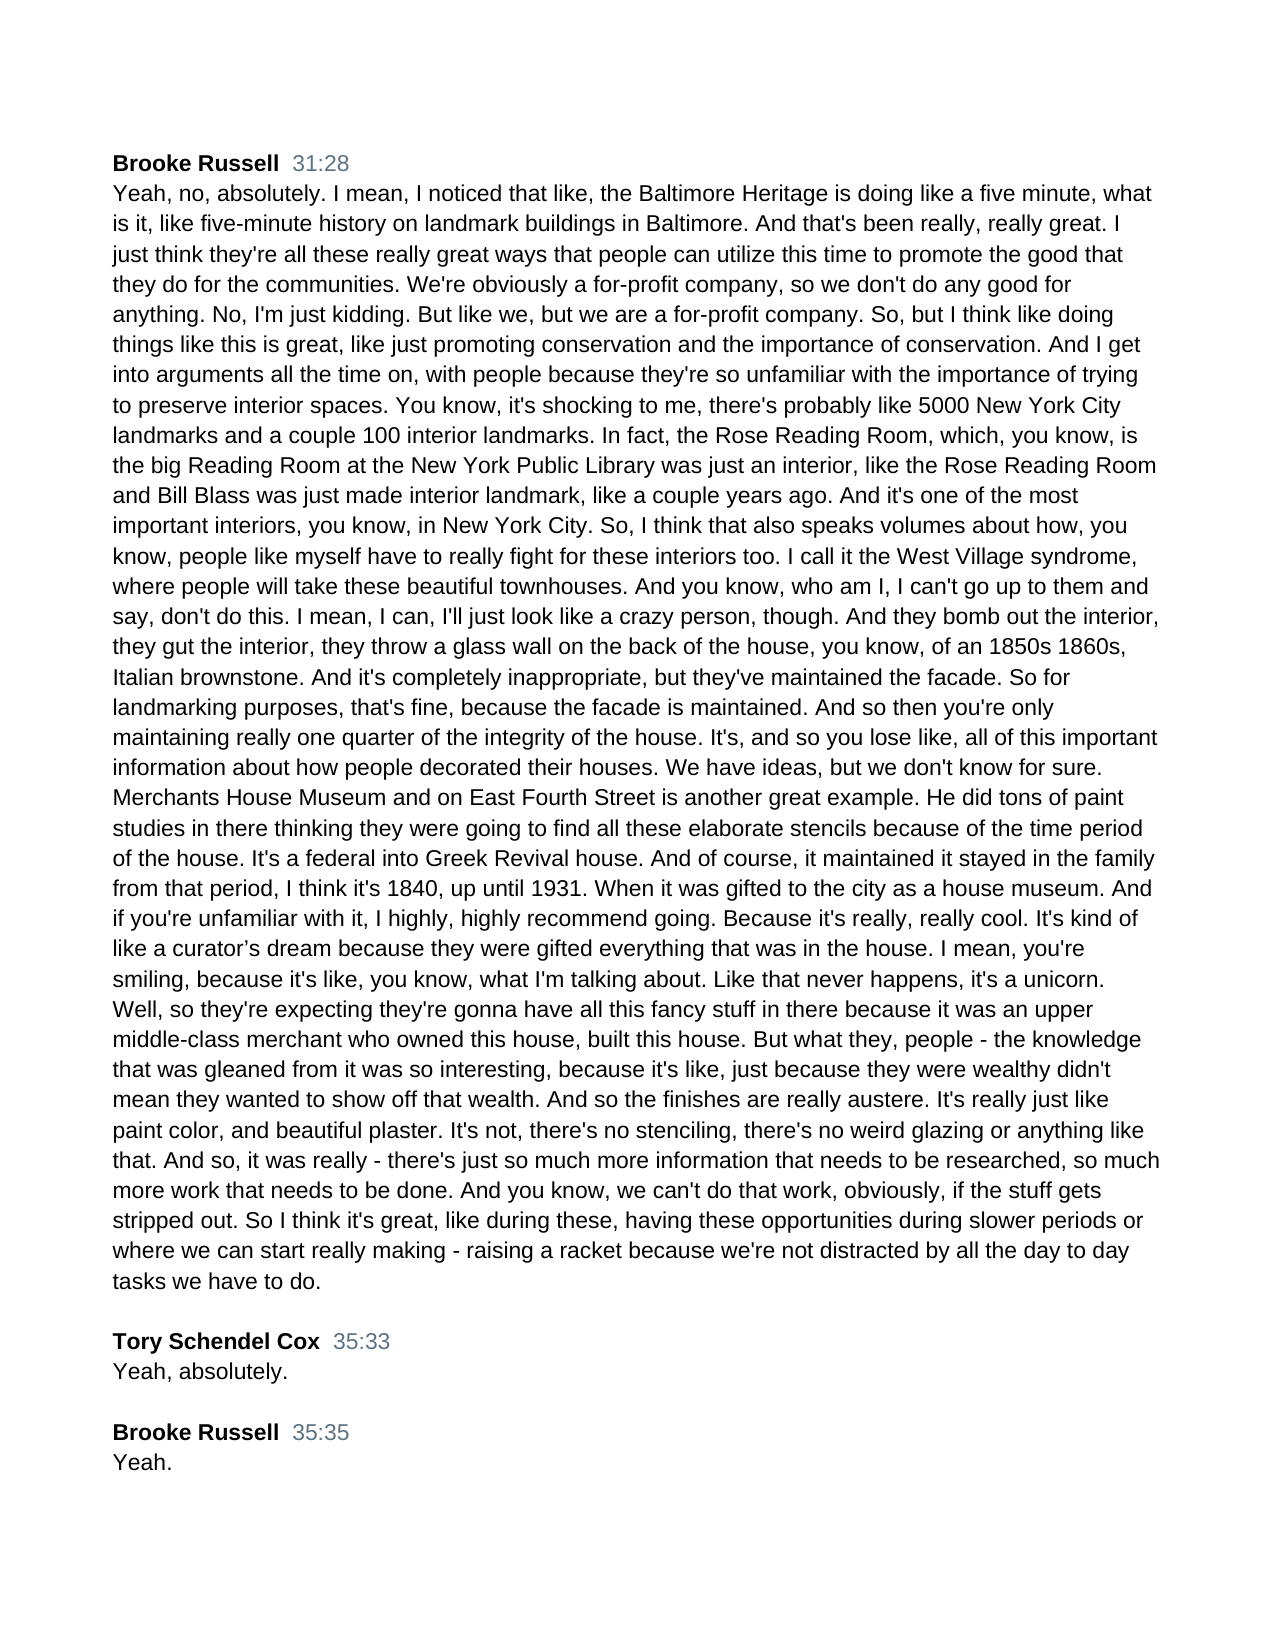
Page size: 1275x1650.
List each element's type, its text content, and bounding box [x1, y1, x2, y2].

text Tory Schendel Cox 35:33 [112, 1328, 1162, 1354]
text Brooke Russell 35:35 [112, 1419, 1162, 1445]
text Yeah, no, absolutely. I mean, I noticed that like, the Baltimore Heritage is doing like a five minute, what is it, like five-minute history on landmark buildings in Baltimore. And that's been really, really great. I just think they're all these really great ways that people can utilize this time to promote the good that they do for the communities. We're obviously a for-profit company, so we don't do any good for anything. No, I'm just kidding. But like we, but we are a for-profit company. So, but I think like doing things like this is great, like just promoting conservation and the importance of conservation. And I get into arguments all the time on, with people because they're so unfamiliar with the importance of trying to preserve interior spaces. You know, it's shocking to me, there's probably like 5000 New York City landmarks and a couple 100 interior landmarks. In fact, the Rose Reading Room, which, you know, is the big Reading Room at the New York Public Library was just an interior, like the Rose Reading Room and Bill Blass was just made interior landmark, like a couple years ago. And it's one of the most important interiors, you know, in New York City. So, I think that also speaks volumes about how, you know, people like myself have to really fight for these interiors too. I call it the West Village syndrome, where people will take these beautiful townhouses. And you know, who am I, I can't go up to them and say, don't do this. I mean, I can, I'll just look like a crazy person, though. And they bomb out the interior, they gut the interior, they throw a glass wall on the back of the house, you know, of an 1850s 1860s, Italian brownstone. And it's completely inappropriate, but they've maintained the facade. So for landmarking purposes, that's fine, because the facade is maintained. And so then you're only maintaining really one quarter of the integrity of the house. It's, and so you lose like, all of this important information about how people decorated their houses. We have ideas, but we don't know for sure. Merchants House Museum and on East Fourth Street is another great example. He did tons of paint studies in there thinking they were going to find all these elaborate stencils because of the time period of the house. It's a federal into Greek Revival house. And of course, it maintained it stayed in the family from that period, I think it's 1840, up until 1931. When it was gifted to the city as a house museum. And if you're unfamiliar with it, I highly, highly recommend going. Because it's really, really cool. It's kind of like a curator’s dream because they were gifted everything that was in the house. I mean, you're smiling, because it's like, you know, what I'm talking about. Like that never happens, it's a unicorn. Well, so they're expecting they're gonna have all this fancy stuff in there because it was an upper middle-class merchant who owned this house, built this house. But what they, people - the knowledge that was gleaned from it was so interesting, because it's like, just because they were wealthy didn't mean they wanted to show off that wealth. And so the finishes are really austere. It's really just like paint color, and beautiful plaster. It's not, there's no stenciling, there's no weird glazing or anything like that. And so, it was really - there's just so much more information that needs to be researched, so much more work that needs to be done. And you know, we can't do that work, obviously, if the stuff gets stripped out. So I think it's great, like during these, having these opportunities during slower periods or where we can start really making - raising a racket because we're not distracted by all the day to day tasks we have to do. [112, 180, 1162, 1294]
text Yeah. [112, 1449, 1162, 1475]
text Yeah, absolutely. [112, 1358, 1162, 1385]
text Brooke Russell 31:28 [112, 150, 1162, 176]
